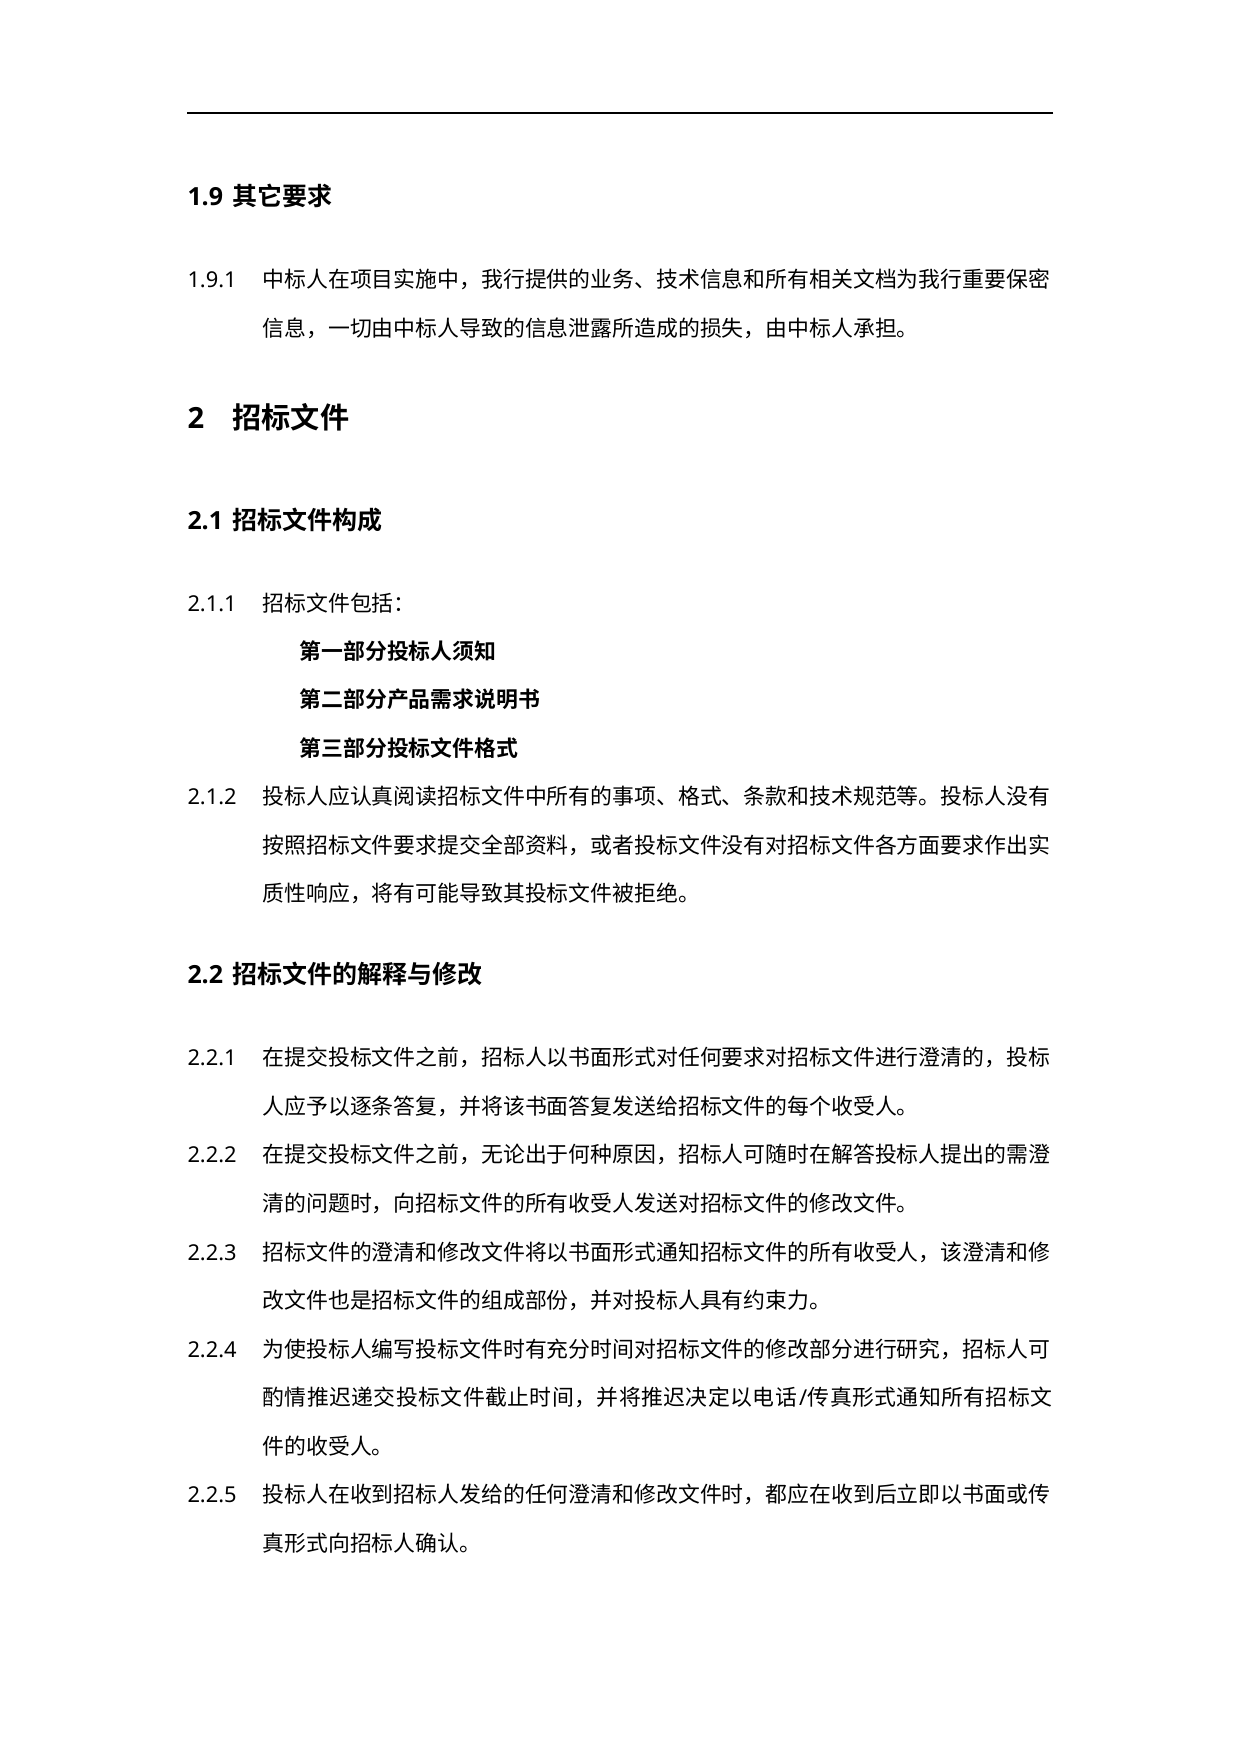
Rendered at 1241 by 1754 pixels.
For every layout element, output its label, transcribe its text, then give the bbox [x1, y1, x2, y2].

text 第一部分投标人须知 [299, 633, 1053, 666]
subtitle 招标文件的解释与修改 [187, 941, 1053, 1006]
subtitle 为使投标人编写投标文件时有充分时间对招标文件的修改部分进行研究，招标人可酌情推迟递交投标文件截止时间，并将推迟决定以电话/传真形式通知所有招标文件的收受人。 [187, 1331, 1053, 1461]
subtitle 在提交投标文件之前，招标人以书面形式对任何要求对招标文件进行澄清的，投标人应予以逐条答复，并将该书面答复发送给招标文件的每个收受人。 [187, 1040, 1053, 1121]
text 第二部分产品需求说明书 [299, 682, 1053, 714]
subtitle 其它要求 [187, 162, 1053, 227]
subtitle 招标文件 [187, 383, 1053, 448]
subtitle 招标文件构成 [187, 486, 1053, 551]
subtitle 招标文件包括： [187, 585, 1053, 618]
text 第三部分投标文件格式 [299, 730, 1053, 763]
subtitle 投标人应认真阅读招标文件中所有的事项、格式、条款和技术规范等。投标人没有按照招标文件要求提交全部资料，或者投标文件没有对招标文件各方面要求作出实质性响应，将有可能导致其投标文件被拒绝。 [187, 778, 1053, 908]
subtitle 中标人在项目实施中，我行提供的业务、技术信息和所有相关文档为我行重要保密信息，一切由中标人导致的信息泄露所造成的损失，由中标人承担。 [187, 261, 1053, 343]
subtitle 招标文件的澄清和修改文件将以书面形式通知招标文件的所有收受人，该澄清和修改文件也是招标文件的组成部份，并对投标人具有约束力。 [187, 1234, 1053, 1315]
subtitle 在提交投标文件之前，无论出于何种原因，招标人可随时在解答投标人提出的需澄清的问题时，向招标文件的所有收受人发送对招标文件的修改文件。 [187, 1137, 1053, 1218]
subtitle 投标人在收到招标人发给的任何澄清和修改文件时，都应在收到后立即以书面或传真形式向招标人确认。 [187, 1477, 1053, 1558]
